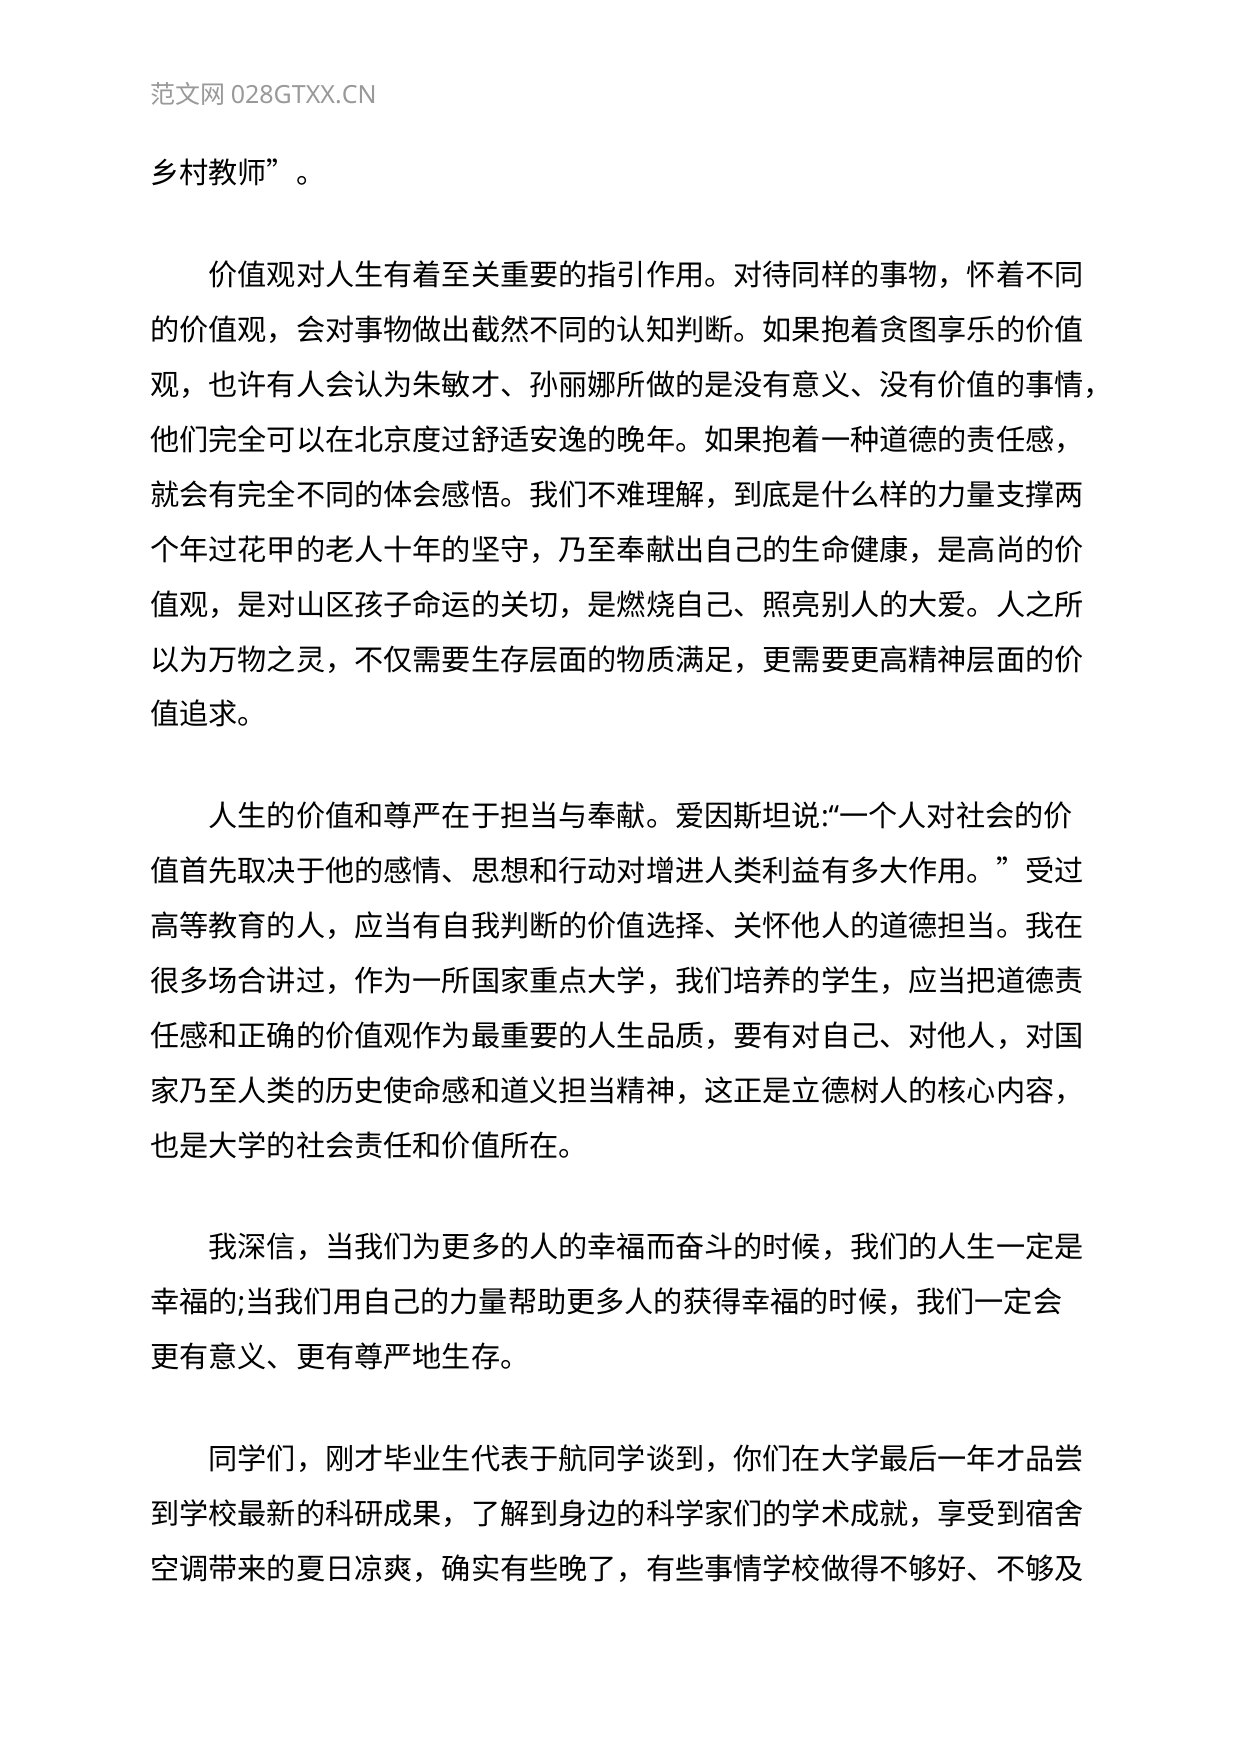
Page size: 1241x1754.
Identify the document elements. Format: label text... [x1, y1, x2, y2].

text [150, 1436, 1090, 1588]
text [150, 150, 1090, 192]
text 我深信，当我们为更多的人的幸福而奋斗的时候，我们的人生一定是幸福的;当我们用自己的力量帮助更多人的获得幸福的时候，我们一定会更有意义、更有尊严地生存。 [150, 1224, 1090, 1376]
text 人生的价值和尊严在于担当与奉献。爱因斯坦说:“一个人对社会的价值首先取决于他的感情、思想和行动对增进人类利益有多大作用。”受过高等教育的人，应当有自我判断的价值选择、关怀他人的道德担当。我在很多场合讲过，作为一所国家重点大学，我们培养的学生，应当把道德责任感和正确的价值观作为最重要的人生品质，要有对自己、对他人，对国家乃至人类的历史使命感和道义担当精神，这正是立德树人的核心内容，也是大学的社会责任和价值所在。 [150, 793, 1090, 1164]
text 价值观对人生有着至关重要的指引作用。对待同样的事物，怀着不同的价值观，会对事物做出截然不同的认知判断。如果抱着贪图享乐的价值观，也许有人会认为朱敏才、孙丽娜所做的是没有意义、没有价值的事情，他们完全可以在北京度过舒适安逸的晚年。如果抱着一种道德的责任感，就会有完全不同的体会感悟。我们不难理解，到底是什么样的力量支撑两个年过花甲的老人十年的坚守，乃至奉献出自己的生命健康，是高尚的价值观，是对山区孩子命运的关切，是燃烧自己、照亮别人的大爱。人之所以为万物之灵，不仅需要生存层面的物质满足，更需要更高精神层面的价值追求。 [150, 252, 1090, 733]
